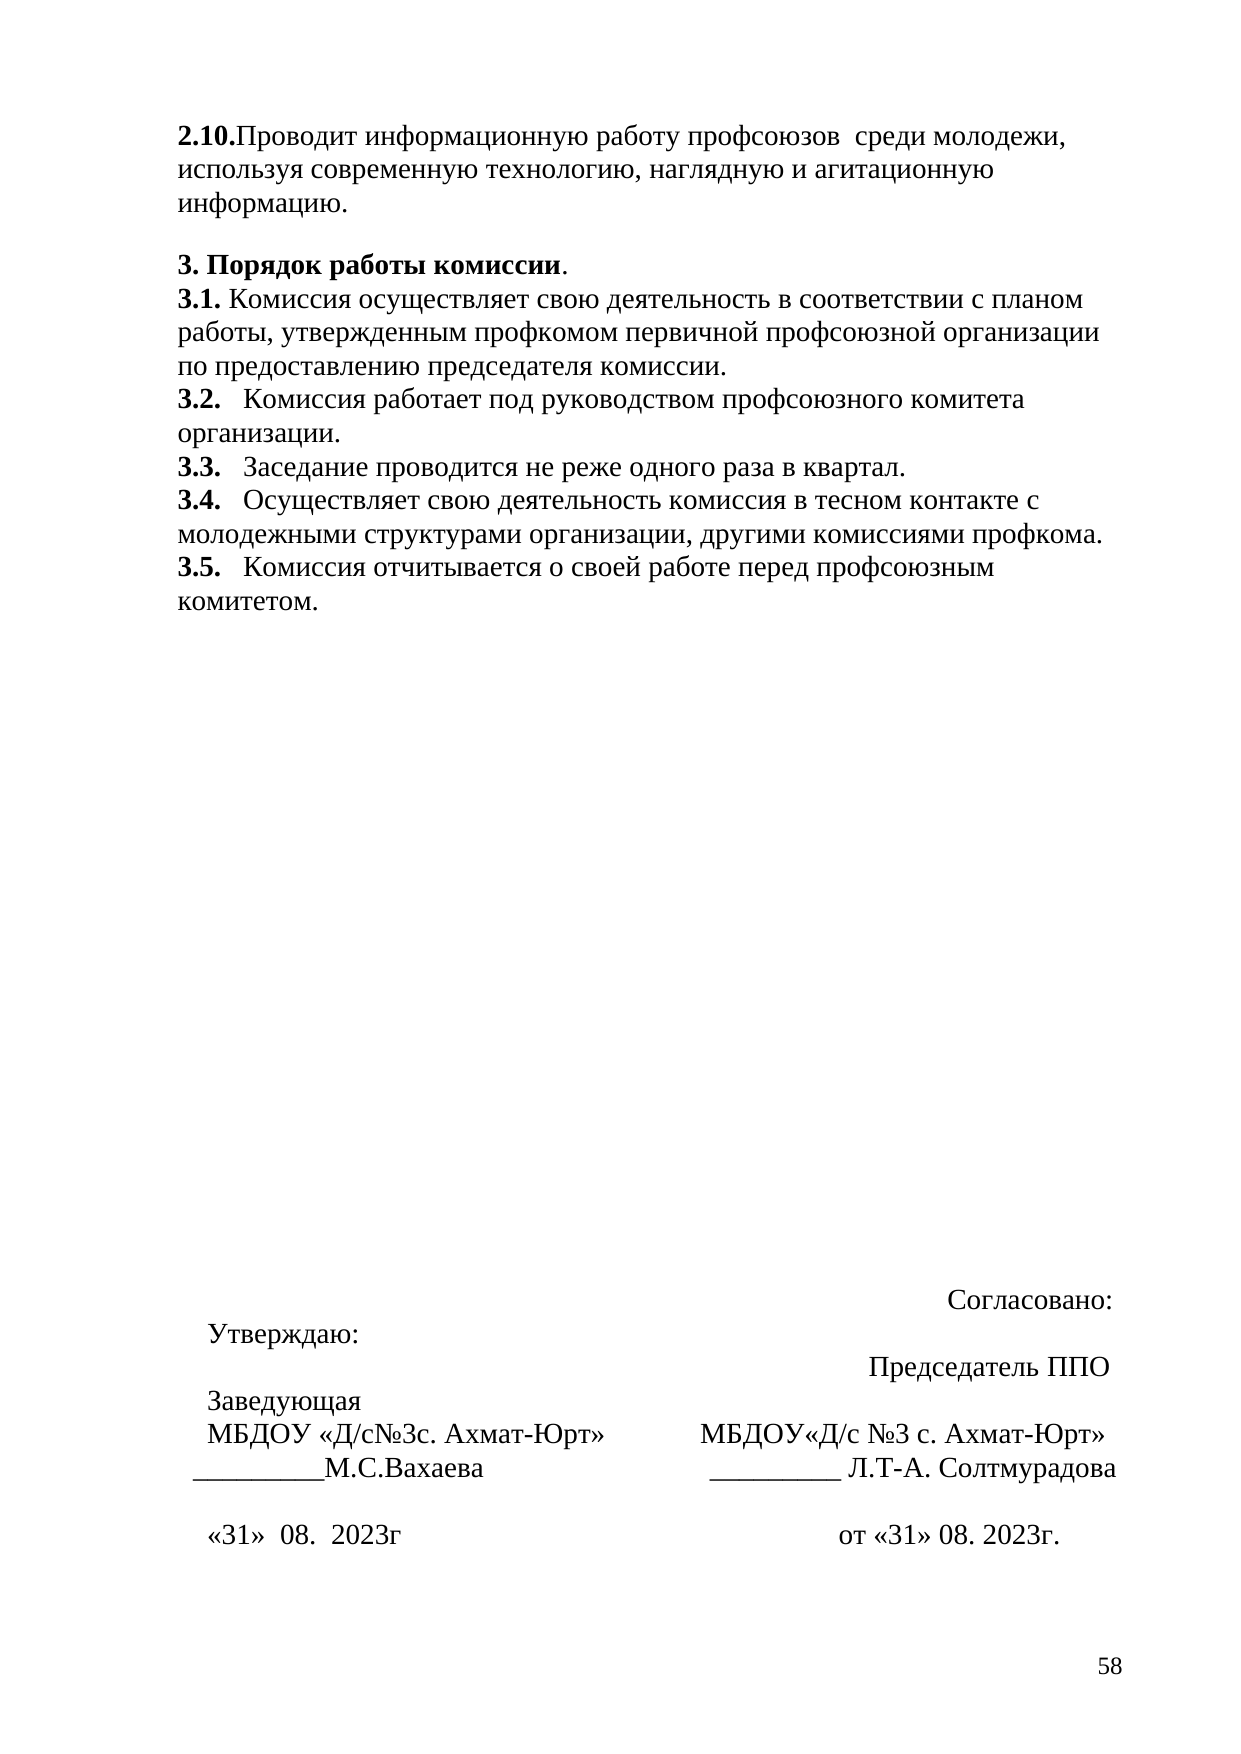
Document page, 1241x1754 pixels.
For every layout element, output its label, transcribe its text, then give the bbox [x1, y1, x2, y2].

list 3.5. Комиссия отчитывается о своей работе перед профсоюзным комитетом. [177, 549, 1122, 616]
list 3.4. Осуществляет свою деятельность комиссия в тесном контакте с молодежными структурами организации, другими комиссиями профкома. [177, 482, 1122, 549]
list 2.10.Проводит информационную работу профсоюзов среди молодежи, используя современную технологию, наглядную и агитационную информацию. [177, 118, 1122, 219]
list 3.2. Комиссия работает под руководством профсоюзного комитета организации. [177, 382, 1122, 449]
text Согласовано: Утверждаю: [207, 1282, 1122, 1349]
text «31» 08. 2023г от «31» 08. 2023г. [207, 1517, 1122, 1551]
text МБДОУ «Д/с№3с. Ахмат-Юрт» МБДОУ«Д/с №3 с. Ахмат-Юрт» [207, 1417, 1122, 1450]
list 3.1. Комиссия осуществляет свою деятельность в соответствии с планом работы, утвержденным профкомом первичной профсоюзной организации по предоставлению председателя комиссии. [177, 281, 1122, 382]
text Председатель ППО Заведующая [207, 1349, 1122, 1417]
text _________М.С.Вахаева _________ Л.Т-А. Солтмурадова [193, 1450, 1122, 1484]
list 3.3. Заседание проводится не реже одного раза в квартал. [177, 449, 1122, 482]
list 3. Порядок работы комиссии. [177, 247, 1122, 281]
